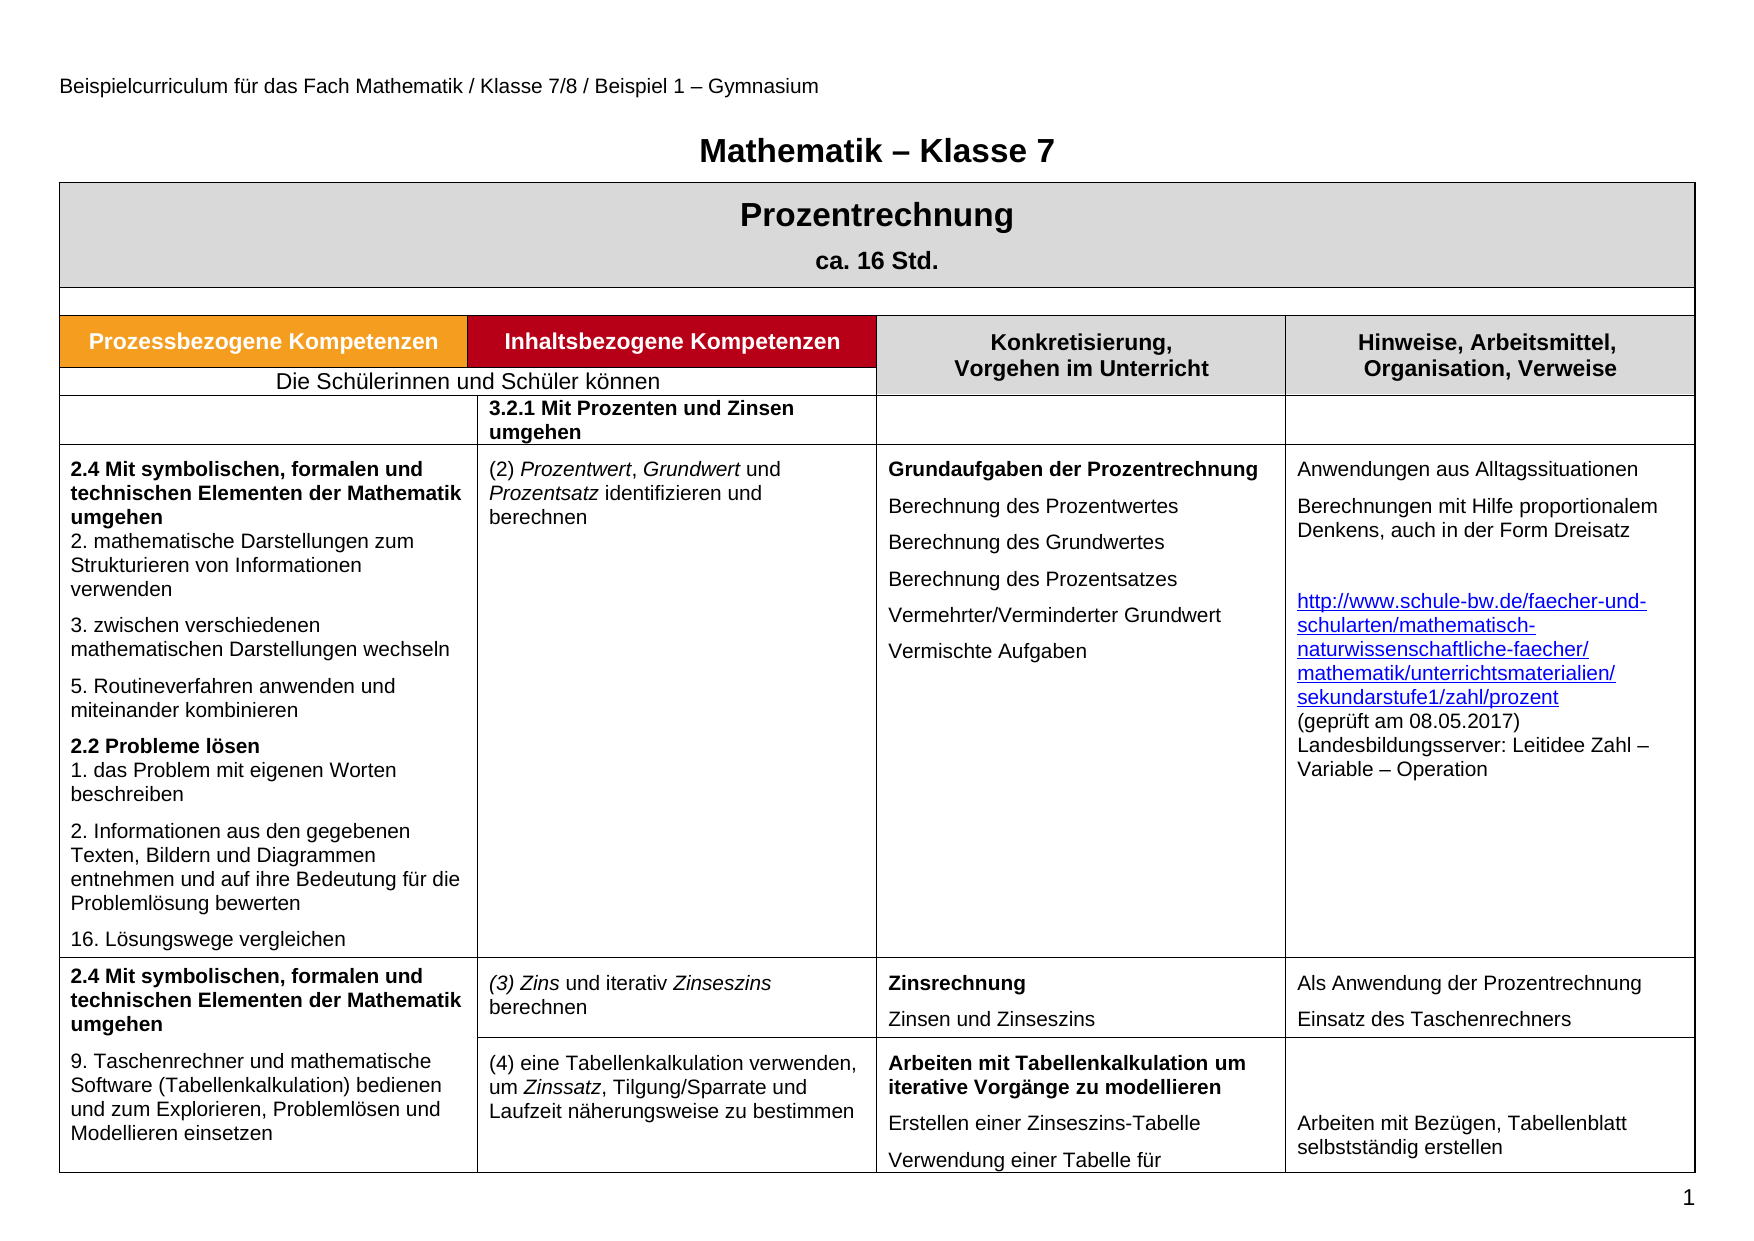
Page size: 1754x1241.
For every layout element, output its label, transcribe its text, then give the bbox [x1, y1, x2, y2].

table_cell (2) Prozentwert, Grundwert und Prozentsatz identifizieren und berechnen [478, 445, 876, 957]
table_cell Zinsrechnung Zinsen und Zinseszins [877, 958, 1285, 1037]
table_header Prozentrechnung ca. 16 Std. [60, 183, 1694, 287]
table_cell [478, 1038, 876, 1172]
table_cell [60, 396, 477, 443]
table_cell Als Anwendung der Prozentrechnung Einsatz des Taschenrechners [1286, 958, 1694, 1037]
table_cell 3.2.1 Mit Prozenten und Zinsen umgehen [478, 396, 876, 443]
table_cell Die Schülerinnen und Schüler können [60, 368, 876, 394]
table_cell Inhaltsbezogene Kompetenzen [468, 316, 876, 367]
table_cell Hinweise, Arbeitsmittel, Organisation, Verweise [1286, 316, 1694, 394]
table_cell Grundaufgaben der Prozentrechnung Berechnung des Prozentwertes Berechnung des Grundwertes Berechnung des Prozentsatzes Vermehrter/Verminderter Grundwert Vermischte Aufgaben [877, 445, 1285, 957]
table_cell [1286, 396, 1694, 443]
table_cell Anwendungen aus Alltagssituationen Berechnungen mit Hilfe proportionalem Denkens, auch in der Form Dreisatz http://www.schule-bw.de/faecher-und-schularten/mathematisch-naturwissenschaftliche-faecher/mathematik/unterrichtsmaterialien/sekundarstufe1/zahl/prozent (geprüft am 08.05.2017) Landesbildungsserver: Leitidee Zahl – Variable – Operation [1286, 445, 1694, 957]
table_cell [877, 1038, 1285, 1172]
table_cell [60, 288, 1694, 315]
text Mathematik – Klasse 7 [59, 131, 1695, 169]
table_cell Prozessbezogene Kompetenzen [60, 316, 467, 367]
table_cell 2.4 Mit symbolischen, formalen und technischen Elementen der Mathematik umgehen 9. Taschenrechner und mathematische Software (Tabellenkalkulation) bedienen und zum Explorieren, Problemlösen und Modellieren einsetzen 2.1 Argumentieren und Beweisen 3. bei der Entwicklung und Prüfung von Vermutungen Hilfsmittel verwenden (zum Beispiel Taschenrechner, Computerprogramme) 2.2 Probleme lösen 5. durch Untersuchung von Beispielen und systematisches Probieren zu Vermutungen kommen und diese auf Plausibilität überprüfen 2.3 Modellieren 6. Grundvorstellungen zu mathematischen Operationen nutzen und die Eignung mathematischer Verfahren einschätzen [60, 958, 477, 1172]
table_cell Konkretisierung, Vorgehen im Unterricht [877, 316, 1285, 394]
table_cell [877, 396, 1285, 443]
table_cell (3) Zins und iterativ Zinseszins berechnen [478, 958, 876, 1037]
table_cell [1286, 1038, 1694, 1172]
table_cell 2.4 Mit symbolischen, formalen und technischen Elementen der Mathematik umgehen 2. mathematische Darstellungen zum Strukturieren von Informationen verwenden 3. zwischen verschiedenen mathematischen Darstellungen wechseln 5. Routineverfahren anwenden und miteinander kombinieren 2.2 Probleme lösen 1. das Problem mit eigenen Worten beschreiben 2. Informationen aus den gegebenen Texten, Bildern und Diagrammen entnehmen und auf ihre Bedeutung für die Problemlösung bewerten 16. Lösungswege vergleichen [60, 445, 477, 957]
